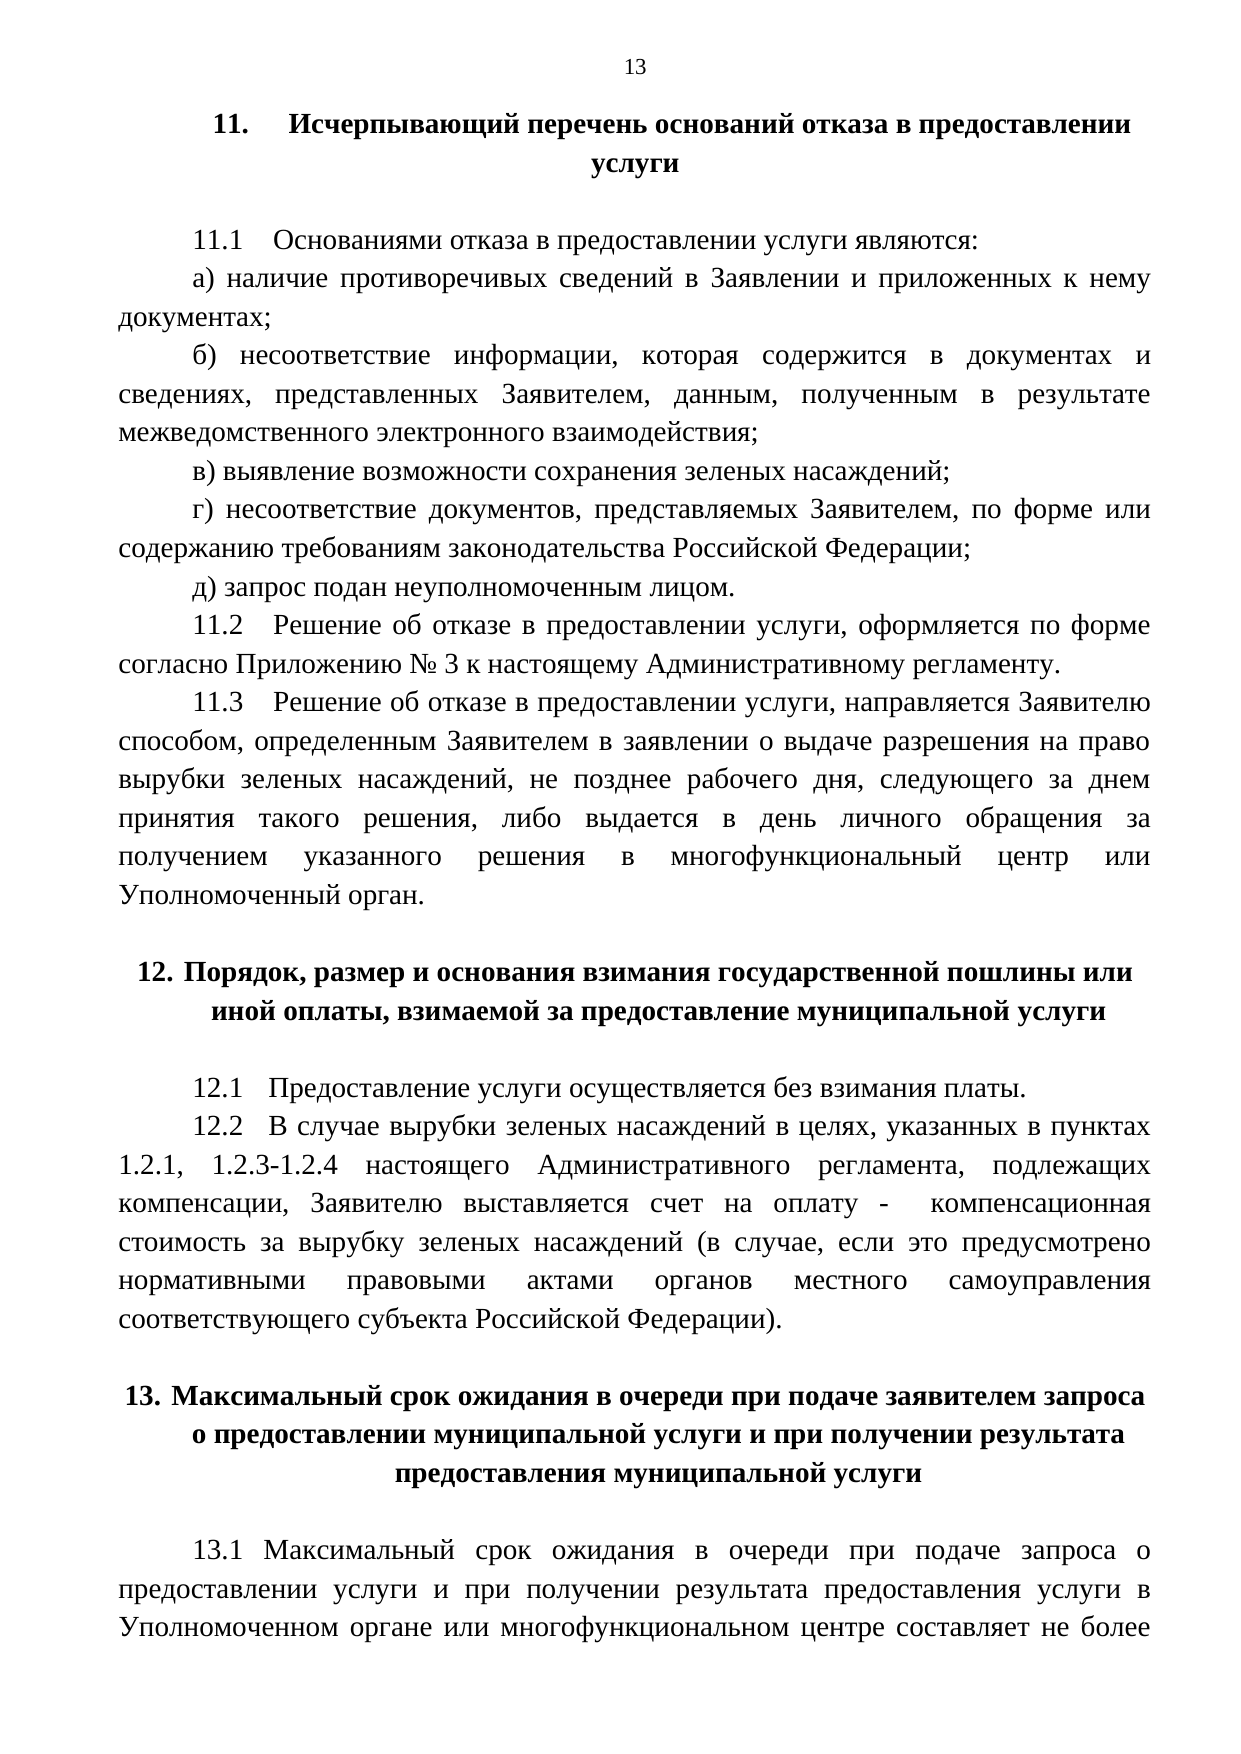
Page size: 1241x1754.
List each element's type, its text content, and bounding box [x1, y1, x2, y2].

list Решение об отказе в предоставлении услуги, оформляется по форме согласно Приложению № 3 к настоящему Административному регламенту. [118, 607, 1152, 679]
list д) запрос подан неуполномоченным лицом. [118, 569, 1152, 602]
list в) выявление возможности сохранения зеленых насаждений; [118, 453, 1152, 487]
list В случае вырубки зеленых насаждений в целях, указанных в пунктах 1.2.1, 1.2.3-1.2.4 настоящего Административного регламента, подлежащих компенсации, Заявителю выставляется счет на оплату - компенсационная стоимость за вырубку зеленых насаждений (в случае, если это предусмотрено нормативными правовыми актами органов местного самоуправления соответствующего субъекта Российской Федерации). [118, 1108, 1152, 1334]
list Решение об отказе в предоставлении услуги, направляется Заявителю способом, определенным Заявителем в заявлении о выдаче разрешения на право вырубки зеленых насаждений, не позднее рабочего дня, следующего за днем принятия такого решения, либо выдается в день личного обращения за получением указанного решения в многофункциональный центр или Уполномоченный орган. [118, 684, 1152, 911]
list г) несоответствие документов, представляемых Заявителем, по форме или содержанию требованиям законодательства Российской Федерации; [118, 492, 1152, 564]
list Основаниями отказа в предоставлении услуги являются: [118, 222, 1152, 255]
list а) наличие противоречивых сведений в Заявлении и приложенных к нему документах; [118, 260, 1152, 332]
list Предоставление услуги осуществляется без взимания платы. [118, 1070, 1152, 1103]
list Исчерпывающий перечень оснований отказа в предоставлении услуги [118, 106, 1152, 178]
list б) несоответствие информации, которая содержится в документах и сведениях, представленных Заявителем, данным, полученным в результате межведомственного электронного взаимодействия; [118, 337, 1152, 448]
subtitle Порядок, размер и основания взимания государственной пошлины или иной оплаты, взимаемой за предоставление муниципальной услуги [118, 954, 1152, 1026]
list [118, 1532, 1152, 1643]
subtitle Максимальный срок ожидания в очереди при подаче заявителем запроса о предоставлении муниципальной услуги и при получении результата предоставления муниципальной услуги [118, 1378, 1152, 1489]
